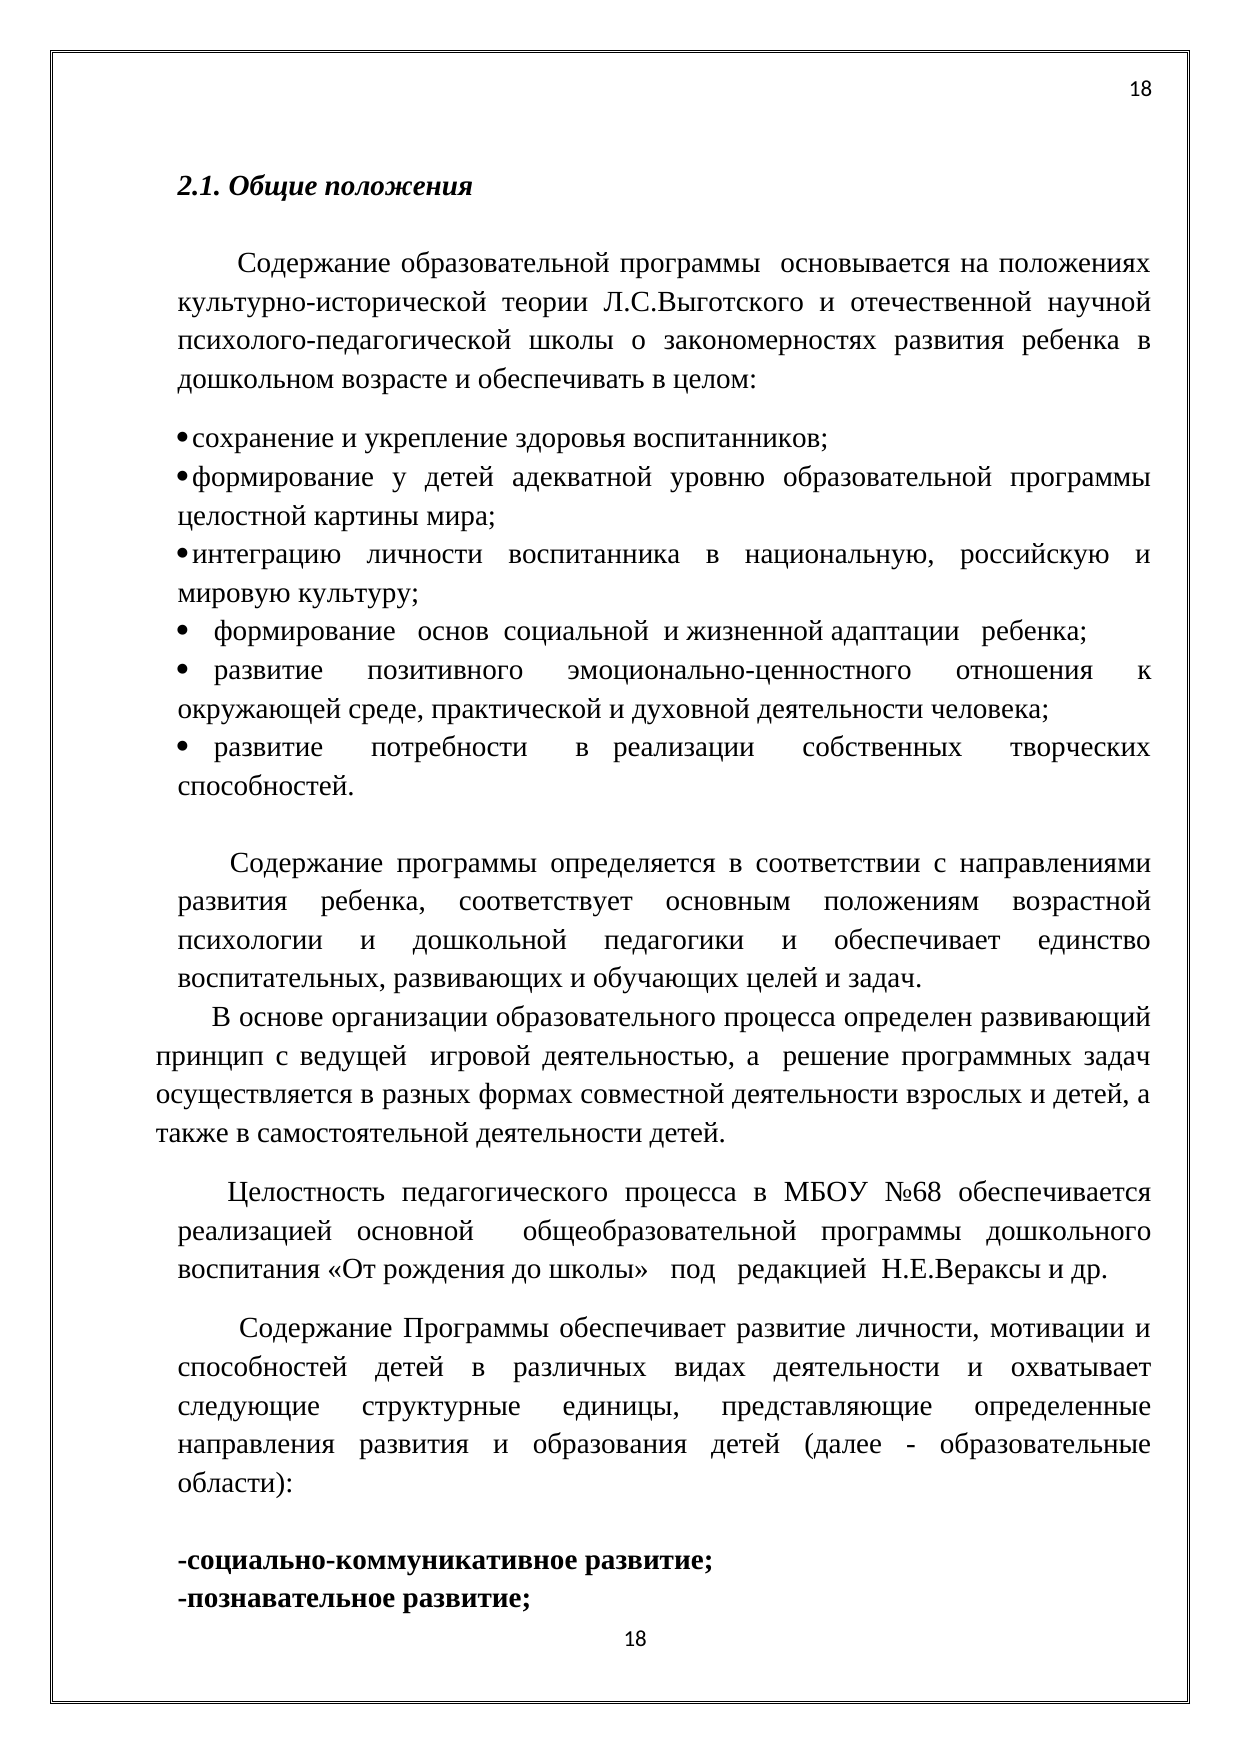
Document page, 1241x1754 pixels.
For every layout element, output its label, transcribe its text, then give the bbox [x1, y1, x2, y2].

text 2.1. Общие положения [177, 168, 1152, 202]
text Содержание программы определяется в соответствии с направлениями развития ребенка, соответствует основным положениям возрастной психологии и дошкольной педагогики и обеспечивает единство воспитательных, развивающих и обучающих целей и задач. [177, 845, 1152, 994]
list развитие позитивного эмоционально-ценностного отношения к окружающей среде, практической и духовной деятельности человека; [177, 652, 1152, 724]
list формирование у детей адекватной уровню образовательной программы целостной картины мира; [177, 459, 1152, 531]
list развитие потребности в реализации собственных творческих способностей. [177, 729, 1152, 801]
text Содержание образовательной программы основывается на положениях культурно-исторической теории Л.С.Выготского и отечественной научной психолого-педагогической школы о закономерностях развития ребенка в дошкольном возрасте и обеспечивать в целом: [177, 245, 1152, 394]
text -познавательное развитие; [177, 1580, 1152, 1614]
list сохранение и укрепление здоровья воспитанников; [177, 420, 1152, 454]
list интеграцию личности воспитанника в национальную, российскую и мировую культуру; [177, 536, 1152, 608]
list формирование основ социальной и жизненной адаптации ребенка; [177, 613, 1152, 647]
text Целостность педагогического процесса в МБОУ №68 обеспечивается реализацией основной общеобразовательной программы дошкольного воспитания «От рождения до школы» под редакцией Н.Е.Вераксы и др. [177, 1174, 1152, 1285]
list В основе организации образовательного процесса определен развивающий принцип с ведущей игровой деятельностью, а решение программных задач осуществляется в разных формах совместной деятельности взрослых и детей, а также в самостоятельной деятельности детей. [156, 999, 1152, 1148]
text Содержание Программы обеспечивает развитие личности, мотивации и способностей детей в различных видах деятельности и охватывает следующие структурные единицы, представляющие определенные направления развития и образования детей (далее - образовательные области): [177, 1311, 1152, 1498]
text -социально-коммуникативное развитие; [177, 1542, 1152, 1575]
